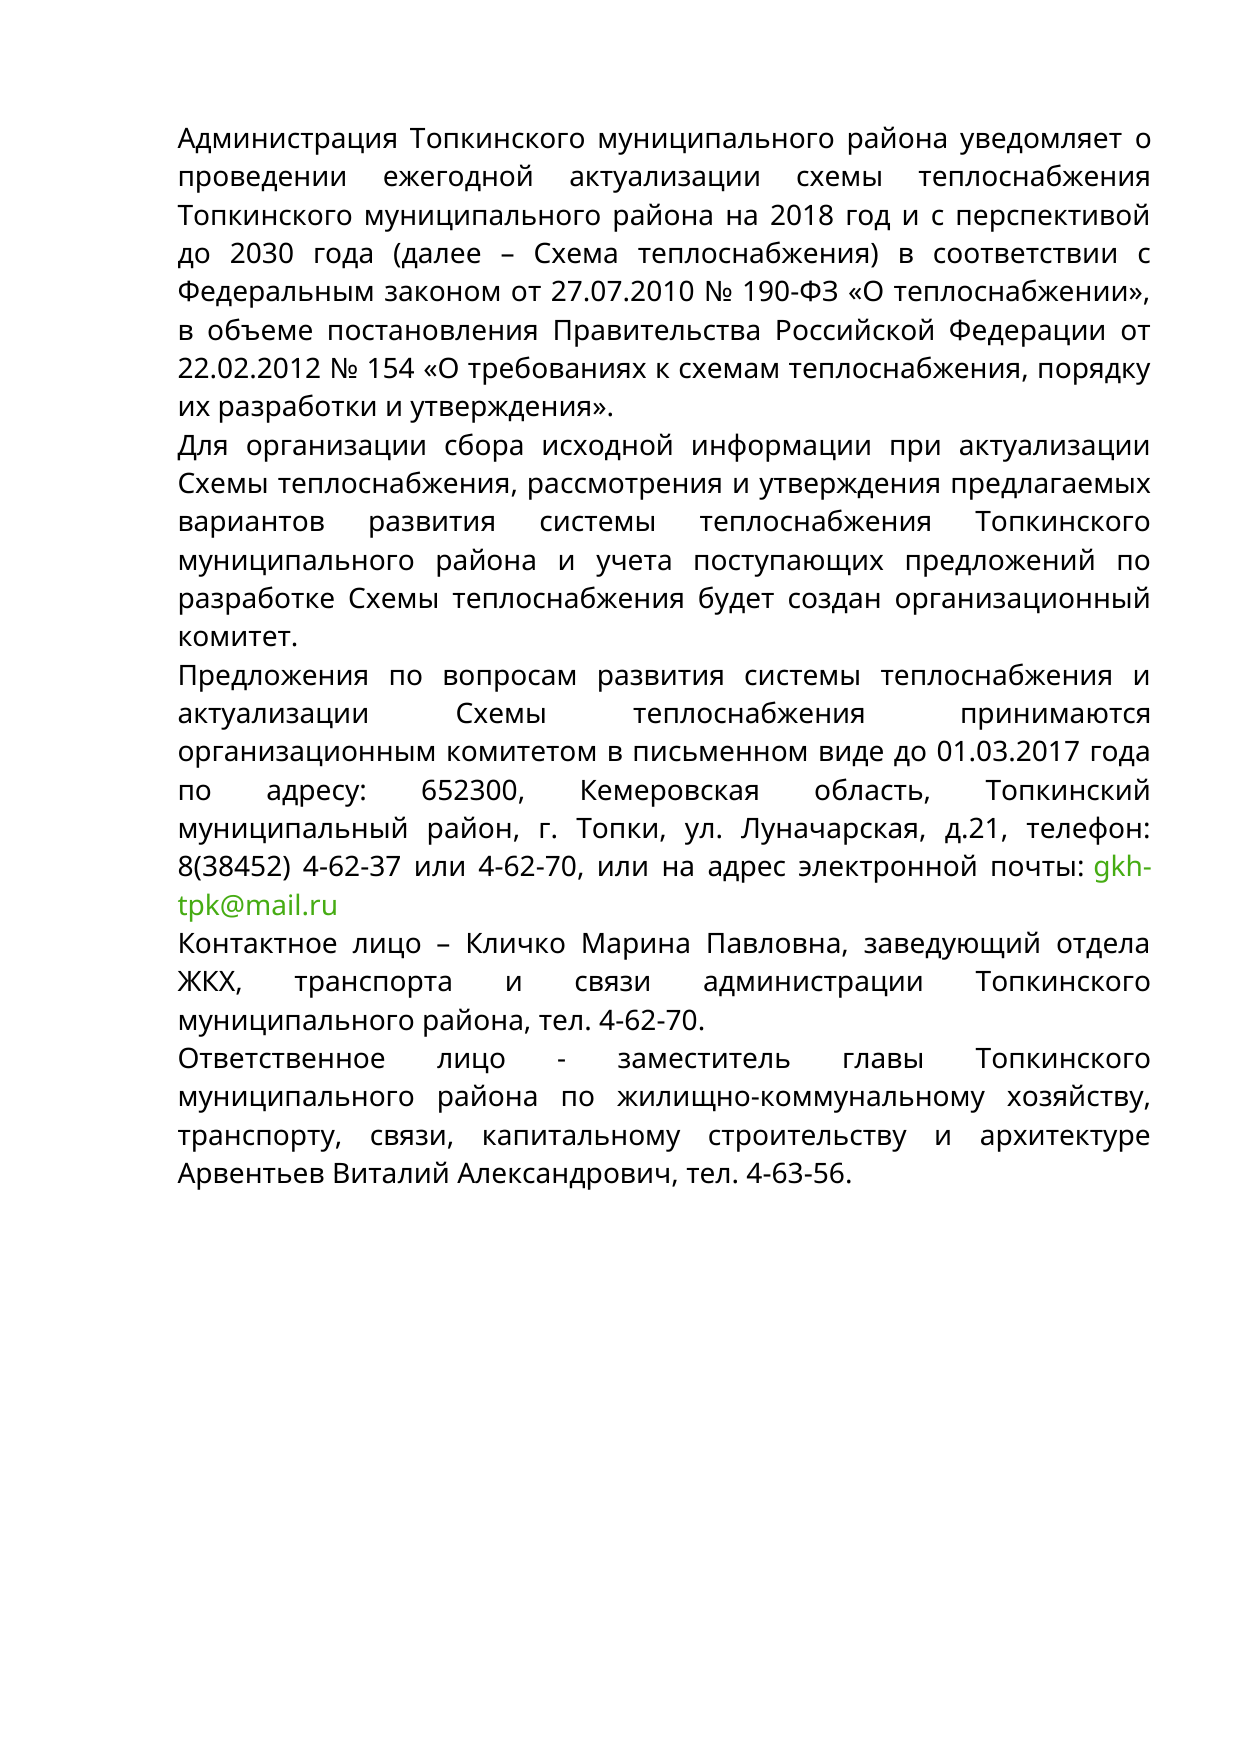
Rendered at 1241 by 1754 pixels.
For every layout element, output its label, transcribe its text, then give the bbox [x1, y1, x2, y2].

text Предложения по вопросам развития системы теплоснабжения и актуализации Схемы теплоснабжения принимаются организационным комитетом в письменном виде до 01.03.2017 года по адресу: 652300, Кемеровская область, Топкинский муниципальный район, г. Топки, ул. Луначарская, д.21, телефон: 8(38452) 4-62-37 или 4-62-70, или на адрес электронной почты: gkh-tpk@mail.ru [177, 655, 1152, 923]
text Для организации сбора исходной информации при актуализации Схемы теплоснабжения, рассмотрения и утверждения предлагаемых вариантов развития системы теплоснабжения Топкинского муниципального района и учета поступающих предложений по разработке Схемы теплоснабжения будет создан организационный комитет. [177, 425, 1152, 655]
text Ответственное лицо - заместитель главы Топкинского муниципального района по жилищно-коммунальному хозяйству, транспорту, связи, капитальному строительству и архитектуре Арвентьев Виталий Александрович, тел. 4-63-56. [177, 1038, 1152, 1191]
text Администрация Топкинского муниципального района уведомляет о проведении ежегодной актуализации схемы теплоснабжения Топкинского муниципального района на 2018 год и с перспективой до 2030 года (далее – Схема теплоснабжения) в соответствии с Федеральным законом от 27.07.2010 № 190-ФЗ «О теплоснабжении», в объеме постановления Правительства Российской Федерации от 22.02.2012 № 154 «О требованиях к схемам теплоснабжения, порядку их разработки и утверждения». [177, 118, 1152, 425]
text Контактное лицо – Кличко Марина Павловна, заведующий отдела ЖКХ, транспорта и связи администрации Топкинского муниципального района, тел. 4-62-70. [177, 923, 1152, 1038]
